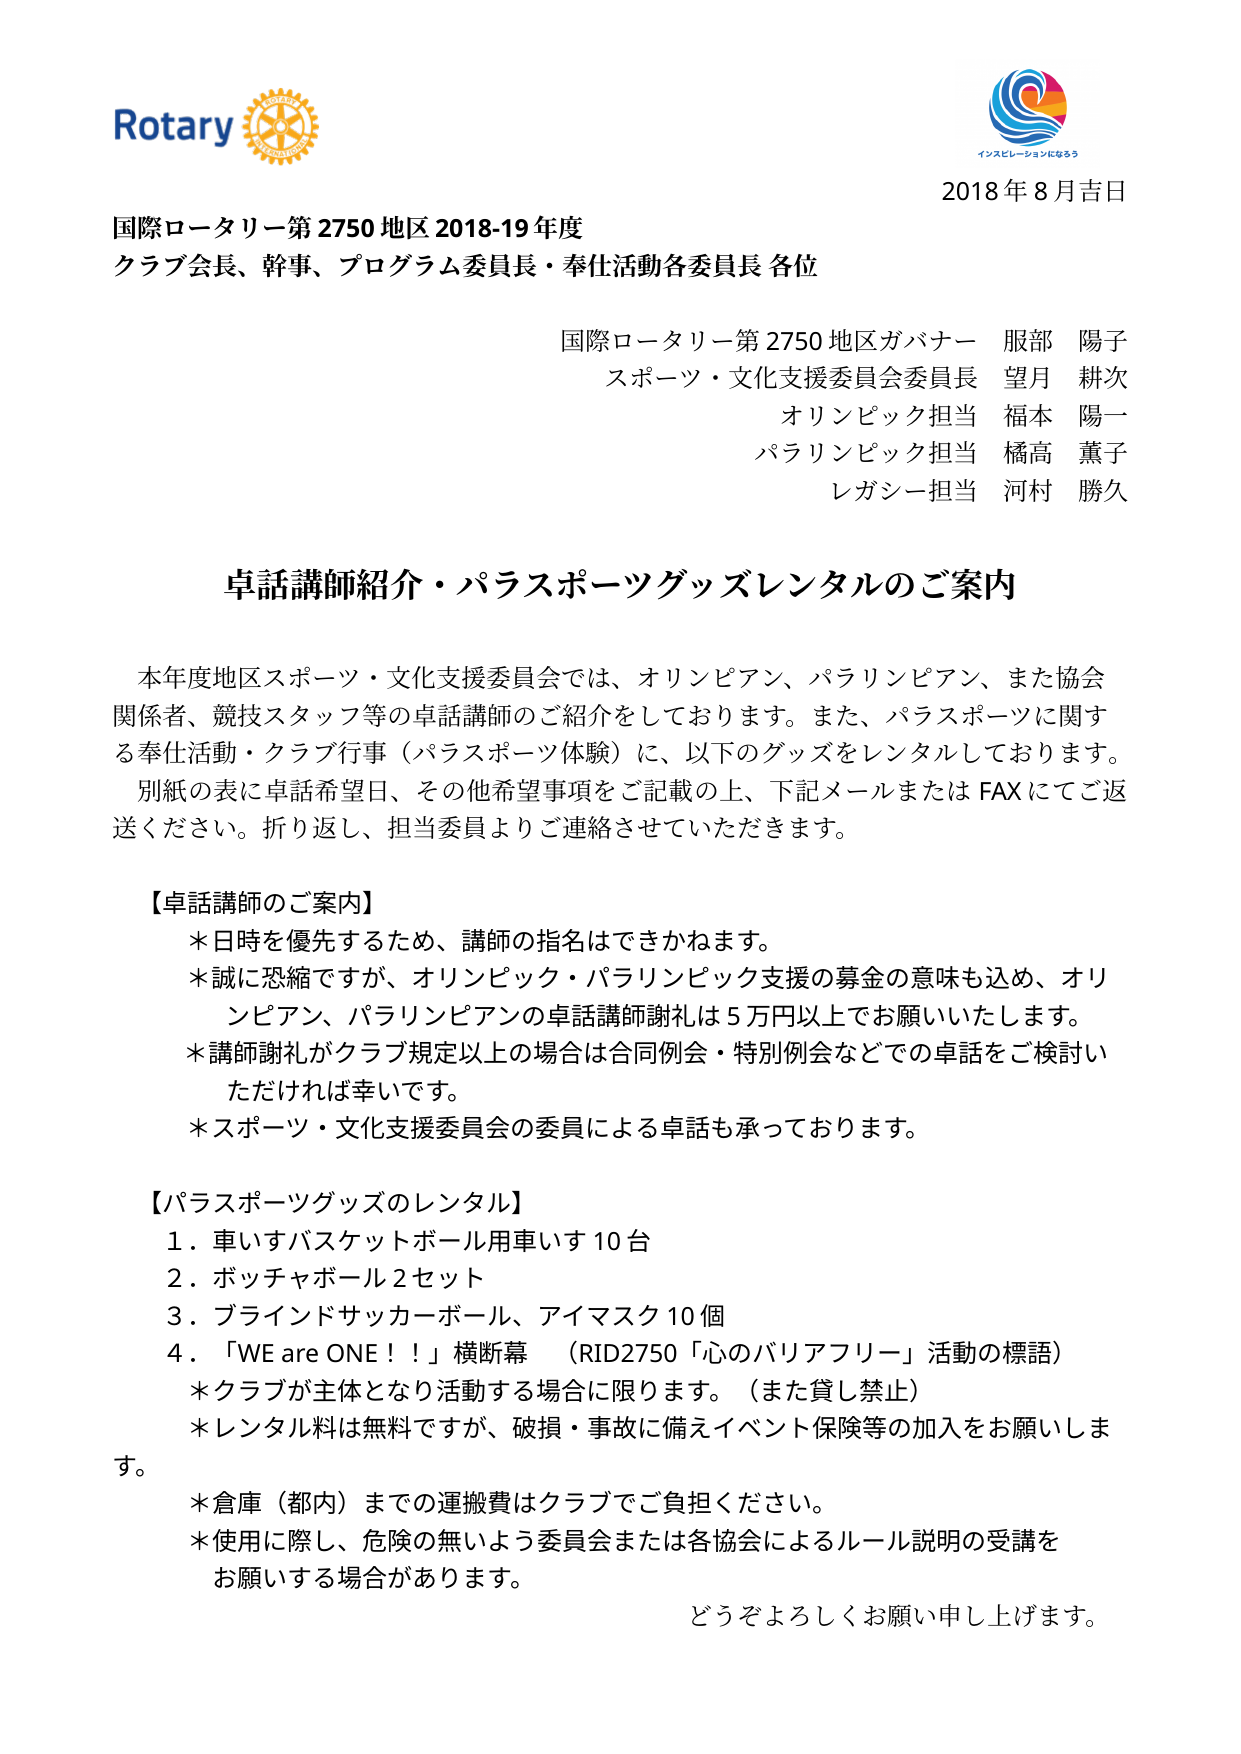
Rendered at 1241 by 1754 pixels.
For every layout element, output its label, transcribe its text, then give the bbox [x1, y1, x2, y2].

text ＊講師謝礼がクラブ規定以上の場合は合同例会・特別例会などでの卓話をご検討い ただければ幸いです。 [158, 1033, 1128, 1108]
text ＊日時を優先するため、講師の指名はできかねます。 [112, 921, 1128, 958]
text ２．ボッチャボール2セット [112, 1258, 1128, 1296]
text ＊スポーツ・文化支援委員会の委員による卓話も承っております。 [112, 1108, 1128, 1146]
text クラブ会長、幹事、プログラム委員長・奉仕活動各委員長 各位 [112, 246, 1128, 283]
text １．車いすバスケットボール用車いす10台 [112, 1221, 1128, 1258]
text ４．「WE are ONE！！」横断幕 （RID2750「心のバリアフリー」活動の標語） [112, 1333, 1128, 1371]
text 国際ロータリー第2750地区2018-19年度 [112, 208, 1128, 246]
text パラリンピック担当 橘高 薫子 [112, 433, 1128, 471]
picture [112, 87, 321, 168]
text ＊使用に際し、危険の無いよう委員会または各協会によるルール説明の受講を [112, 1521, 1128, 1558]
text 本年度地区スポーツ・文化支援委員会では、オリンピアン、パラリンピアン、また協会関係者、競技スタッフ等の卓話講師のご紹介をしております。また、パラスポーツに関する奉仕活動・クラブ行事（パラスポーツ体験）に、以下のグッズをレンタルしております。 [112, 658, 1128, 771]
text お願いする場合があります。 [112, 1558, 1128, 1596]
text 【パラスポーツグッズのレンタル】 [112, 1183, 1128, 1221]
text 卓話講師紹介・パラスポーツグッズレンタルのご案内 [112, 546, 1128, 621]
text 2018年8月吉日 [112, 171, 1128, 208]
text レガシー担当 河村 勝久 [112, 471, 1128, 508]
text 国際ロータリー第2750地区ガバナー 服部 陽子 [112, 321, 1128, 358]
text ３．ブラインドサッカーボール、アイマスク10個 [112, 1296, 1128, 1333]
text オリンピック担当 福本 陽一 [112, 396, 1128, 433]
text ＊クラブが主体となり活動する場合に限ります。（また貸し禁止） [112, 1371, 1128, 1408]
text ＊誠に恐縮ですが、オリンピック・パラリンピック支援の募金の意味も込め、オリンピアン、パラリンピアンの卓話講師謝礼は5万円以上でお願いいたします。 [186, 958, 1128, 1033]
text 【卓話講師のご案内】 [112, 883, 1128, 921]
text スポーツ・文化支援委員会委員長 望月 耕次 [112, 358, 1128, 396]
text どうぞよろしくお願い申し上げます。 [112, 1596, 1128, 1633]
picture [954, 59, 1101, 168]
text ＊倉庫（都内）までの運搬費はクラブでご負担ください。 [112, 1483, 1128, 1521]
text ＊レンタル料は無料ですが、破損・事故に備えイベント保険等の加入をお願いします。 [112, 1408, 1128, 1483]
text 別紙の表に卓話希望日、その他希望事項をご記載の上、下記メールまたはFAXにてご返送ください。折り返し、担当委員よりご連絡させていただきます。 [112, 771, 1128, 846]
